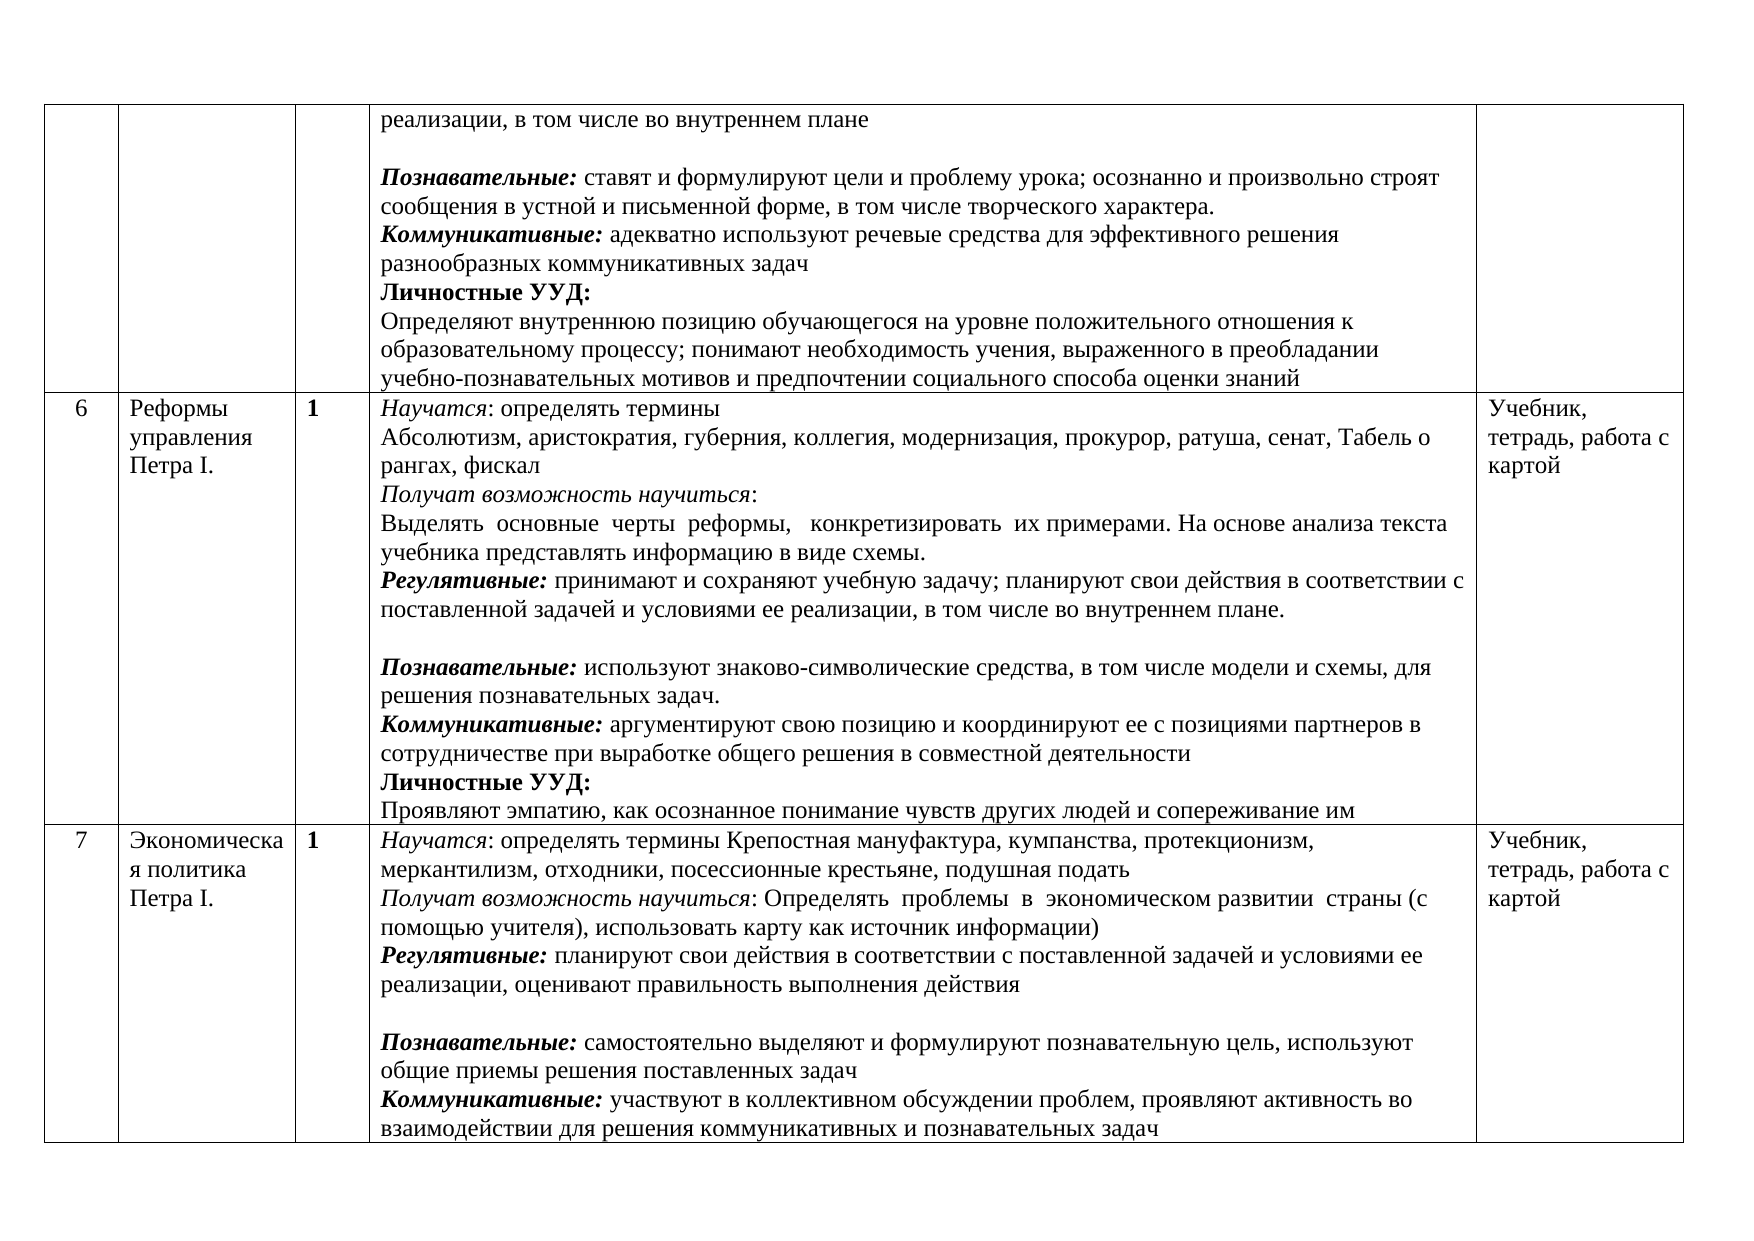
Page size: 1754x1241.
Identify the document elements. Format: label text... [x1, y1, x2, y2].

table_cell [370, 825, 1476, 1142]
table_cell 1 [296, 105, 369, 392]
table_cell Научатся: определять термины Абсолютизм, аристократия, губерния, коллегия, модернизация, прокурор, ратуша, сенат, Табель о рангах, фискал Получат возможность научиться: Выделять основные черты реформы, конкретизировать их примерами. На основе анализа текста учебника представлять информацию в виде схемы. Регулятивные: принимают и сохраняют учебную задачу; планируют свои действия в соответствии с поставленной задачей и условиями ее реализации, в том числе во внутреннем плане. Познавательные: используют знаково-символические средства, в том числе модели и схемы, для решения познавательных задач. Коммуникативные: аргументируют свою позицию и координируют ее с позициями партнеров в сотрудничестве при выработке общего решения в совместной деятельности Личностные УУД: Проявляют эмпатию, как осознанное понимание чувств других людей и сопереживание им [370, 393, 1476, 824]
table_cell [1477, 825, 1683, 1142]
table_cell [1477, 105, 1683, 392]
table_cell Реформы управления Петра I. [119, 393, 295, 824]
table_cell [119, 105, 295, 392]
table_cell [119, 825, 295, 1142]
table_cell 7 [45, 825, 118, 1142]
table_cell 5 [45, 105, 118, 392]
table_cell 6 [45, 393, 118, 824]
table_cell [370, 105, 1476, 392]
table_cell Учебник, тетрадь, работа с картой [1477, 393, 1683, 824]
table_cell 1 [296, 825, 369, 1142]
table_cell 1 [296, 393, 369, 824]
